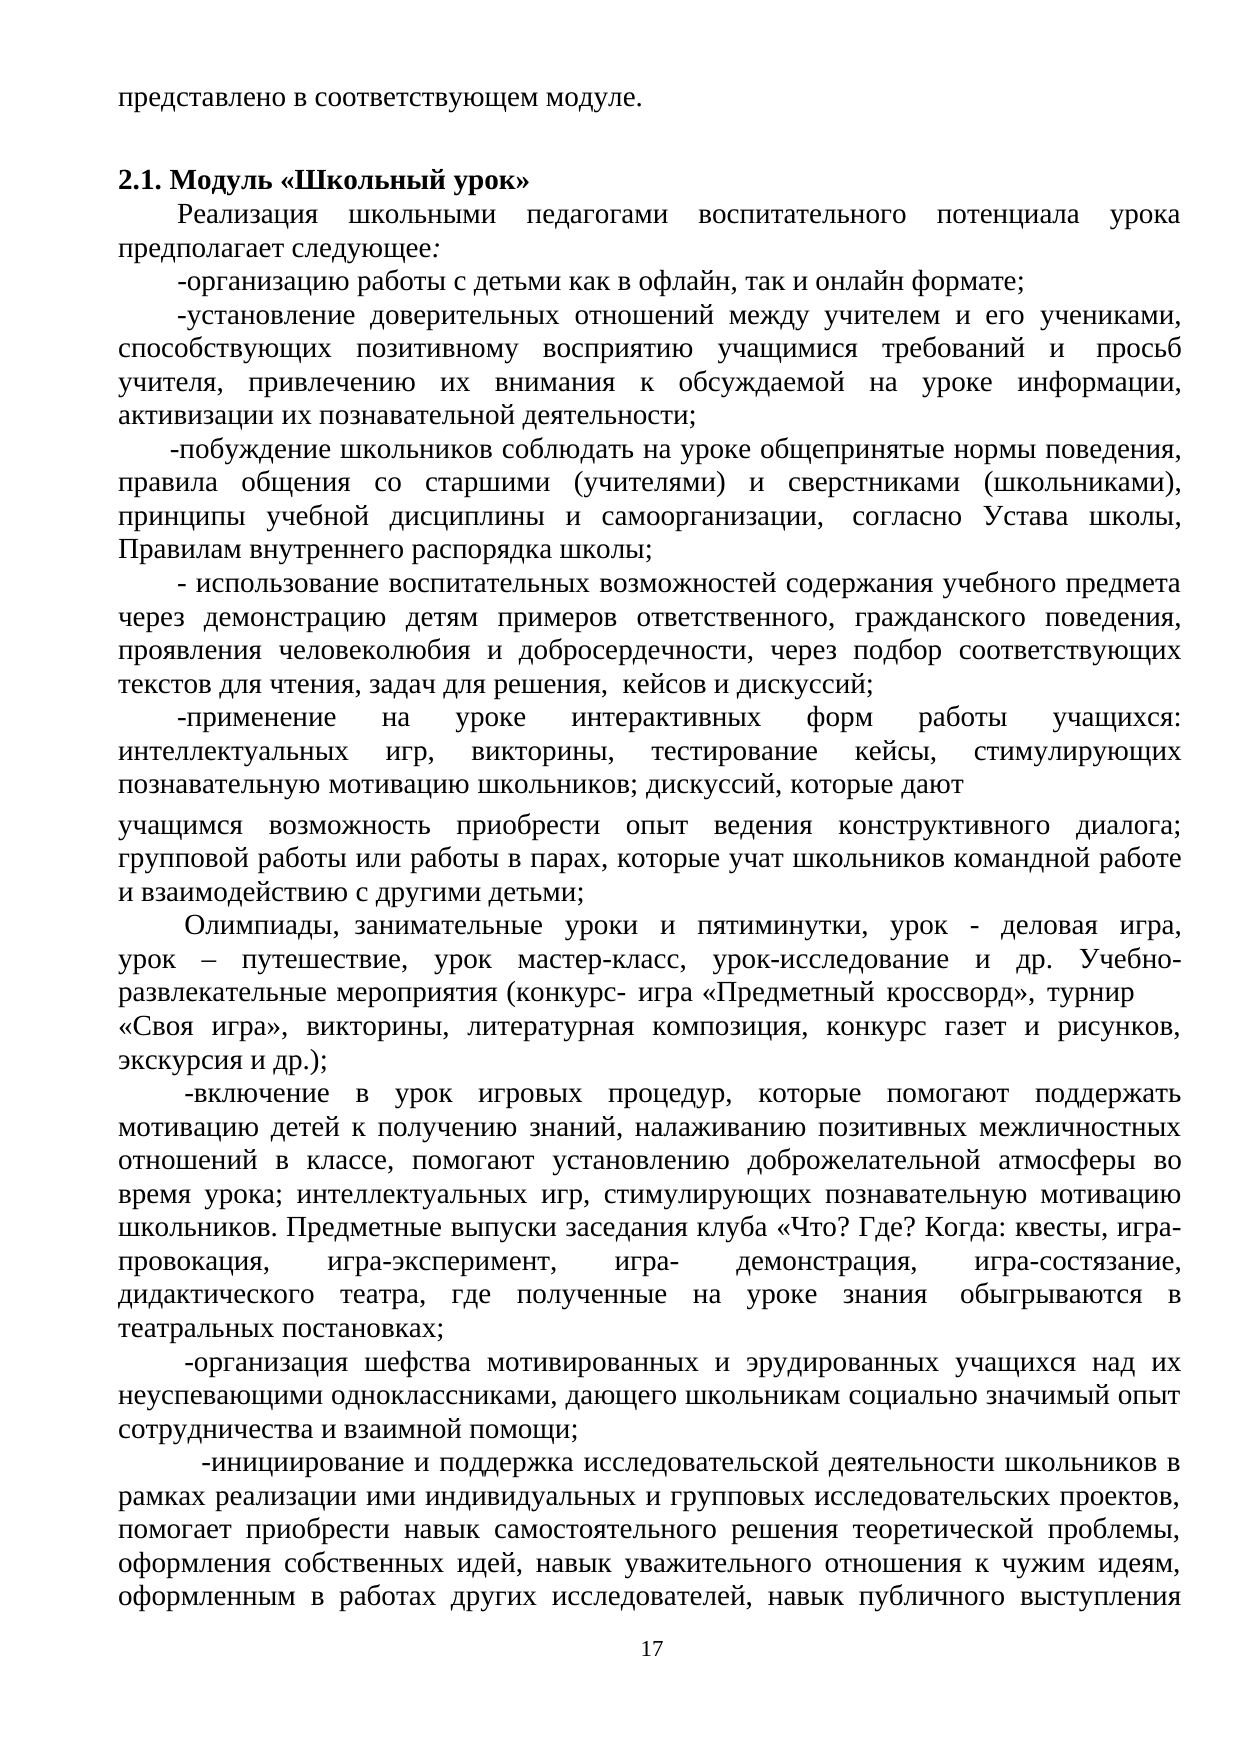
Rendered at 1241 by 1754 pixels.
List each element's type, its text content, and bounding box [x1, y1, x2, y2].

subtitle Модуль «Школьный урок» [118, 163, 1194, 196]
text -установление доверительных отношений между учителем и его учениками, способствующих позитивному восприятию учащимися требований и просьб учителя, привлечению их внимания к обсуждаемой на уроке информации, активизации их познавательной деятельности; [118, 297, 1182, 431]
text -организацию работы с детьми как в офлайн, так и онлайн формате; [177, 263, 1194, 297]
text -побуждение школьников соблюдать на уроке общепринятые нормы поведения, правила общения со старшими (учителями) и сверстниками (школьниками), принципы учебной дисциплины и самоорганизации, согласно Устава школы, Правилам внутреннего распорядка школы; [118, 431, 1182, 565]
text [118, 79, 1182, 113]
text Реализация школьными педагогами воспитательного потенциала урока предполагает следующее: [118, 196, 1181, 263]
text -организация шефства мотивированных и эрудированных учащихся над их неуспевающими одноклассниками, дающего школьникам социально значимый опыт сотрудничества и взаимной помощи; [118, 1344, 1181, 1444]
text -включение в урок игровых процедур, которые помогают поддержать мотивацию детей к получению знаний, налаживанию позитивных межличностных отношений в классе, помогают установлению доброжелательной атмосферы во время урока; интеллектуальных игр, стимулирующих познавательную мотивацию школьников. Предметные выпуски заседания клуба «Что? Где? Когда: квесты, игра-провокация, игра-эксперимент, игра- демонстрация, игра-состязание, дидактического театра, где полученные на уроке знания обыгрываются в театральных постановках; [118, 1075, 1182, 1344]
text - использование воспитательных возможностей содержания учебного предмета через демонстрацию детям примеров ответственного, гражданского поведения, проявления человеколюбия и добросердечности, через подбор соответствующих текстов для чтения, задач для решения, кейсов и дискуссий; [118, 565, 1182, 699]
text учащимся возможность приобрести опыт ведения конструктивного диалога; групповой работы или работы в парах, которые учат школьников командной работе и взаимодействию с другими детьми; [118, 807, 1182, 907]
text Олимпиады, занимательные уроки и пятиминутки, урок - деловая игра, урок – путешествие, урок мастер-класс, урок-исследование и др. Учебно- развлекательные мероприятия (конкурс- игра «Предметный кроссворд», турнир [118, 907, 1182, 1008]
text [118, 1444, 1181, 1612]
text «Своя игра», викторины, литературная композиция, конкурс газет и рисунков, экскурсия и др.); [118, 1008, 1180, 1075]
text -применение на уроке интерактивных форм работы учащихся: интеллектуальных игр, викторины, тестирование кейсы, стимулирующих познавательную мотивацию школьников; дискуссий, которые дают [118, 699, 1182, 800]
